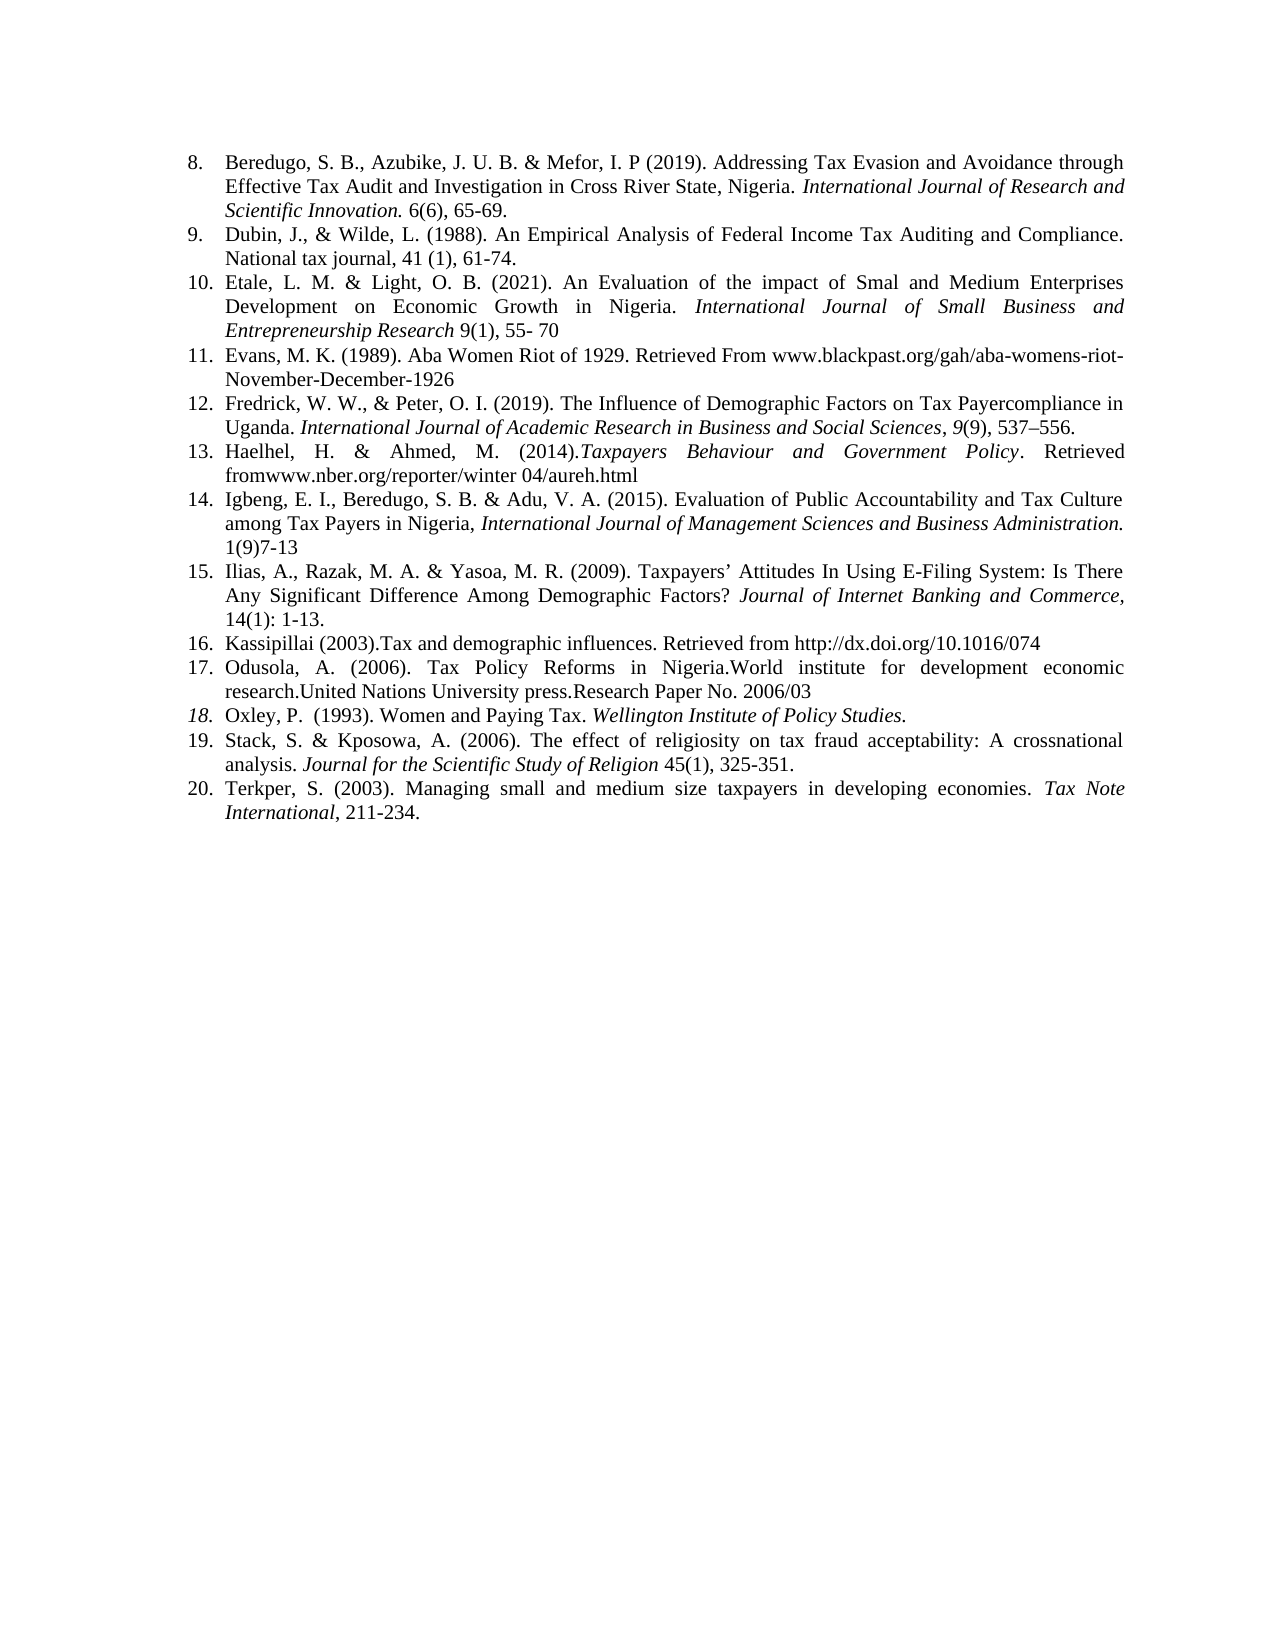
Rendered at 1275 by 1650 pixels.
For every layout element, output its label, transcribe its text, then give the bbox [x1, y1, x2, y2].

list Odusola, A. (2006). Tax Policy Reforms in Nigeria.World institute for development economic research.United Nations University press.Research Paper No. 2006/03 [187, 655, 1125, 703]
list Oxley, P. (1993). Women and Paying Tax. Wellington Institute of Policy Studies. [187, 703, 1125, 727]
list Igbeng, E. I., Beredugo, S. B. & Adu, V. A. (2015). Evaluation of Public Accountability and Tax Culture among Tax Payers in Nigeria, International Journal of Management Sciences and Business Administration. 1(9)7-13 [187, 487, 1125, 559]
list Dubin, J., & Wilde, L. (1988). An Empirical Analysis of Federal Income Tax Auditing and Compliance. National tax journal, 41 (1), 61-74. [187, 222, 1125, 270]
list Kassipillai (2003).Tax and demographic influences. Retrieved from http://dx.doi.org/10.1016/074 [187, 631, 1125, 655]
list Etale, L. M. & Light, O. B. (2021). An Evaluation of the impact of Smal and Medium Enterprises Development on Economic Growth in Nigeria. International Journal of Small Business and Entrepreneurship Research 9(1), 55- 70 [187, 270, 1125, 342]
list Evans, M. K. (1989). Aba Women Riot of 1929. Retrieved From www.blackpast.org/gah/aba-womens-riot-November-December-1926 [187, 342, 1125, 391]
list Haelhel, H. & Ahmed, M. (2014).Taxpayers Behaviour and Government Policy. Retrieved fromwww.nber.org/reporter/winter 04/aureh.html [187, 439, 1125, 487]
list Fredrick, W. W., & Peter, O. I. (2019). The Influence of Demographic Factors on Tax Payercompliance in Uganda. International Journal of Academic Research in Business and Social Sciences, 9(9), 537–556. [187, 391, 1125, 439]
list Terkper, S. (2003). Managing small and medium size taxpayers in developing economies. Tax Note International, 211-234. [187, 776, 1125, 824]
list Ilias, A., Razak, M. A. & Yasoa, M. R. (2009). Taxpayers’ Attitudes In Using E-Filing System: Is There Any Significant Difference Among Demographic Factors? Journal of Internet Banking and Commerce, 14(1): 1-13. [187, 559, 1125, 631]
list Stack, S. & Kposowa, A. (2006). The effect of religiosity on tax fraud acceptability: A crossnational analysis. Journal for the Scientific Study of Religion 45(1), 325-351. [187, 727, 1125, 776]
list Beredugo, S. B., Azubike, J. U. B. & Mefor, I. P (2019). Addressing Tax Evasion and Avoidance through Effective Tax Audit and Investigation in Cross River State, Nigeria. International Journal of Research and Scientific Innovation. 6(6), 65-69. [187, 150, 1125, 222]
